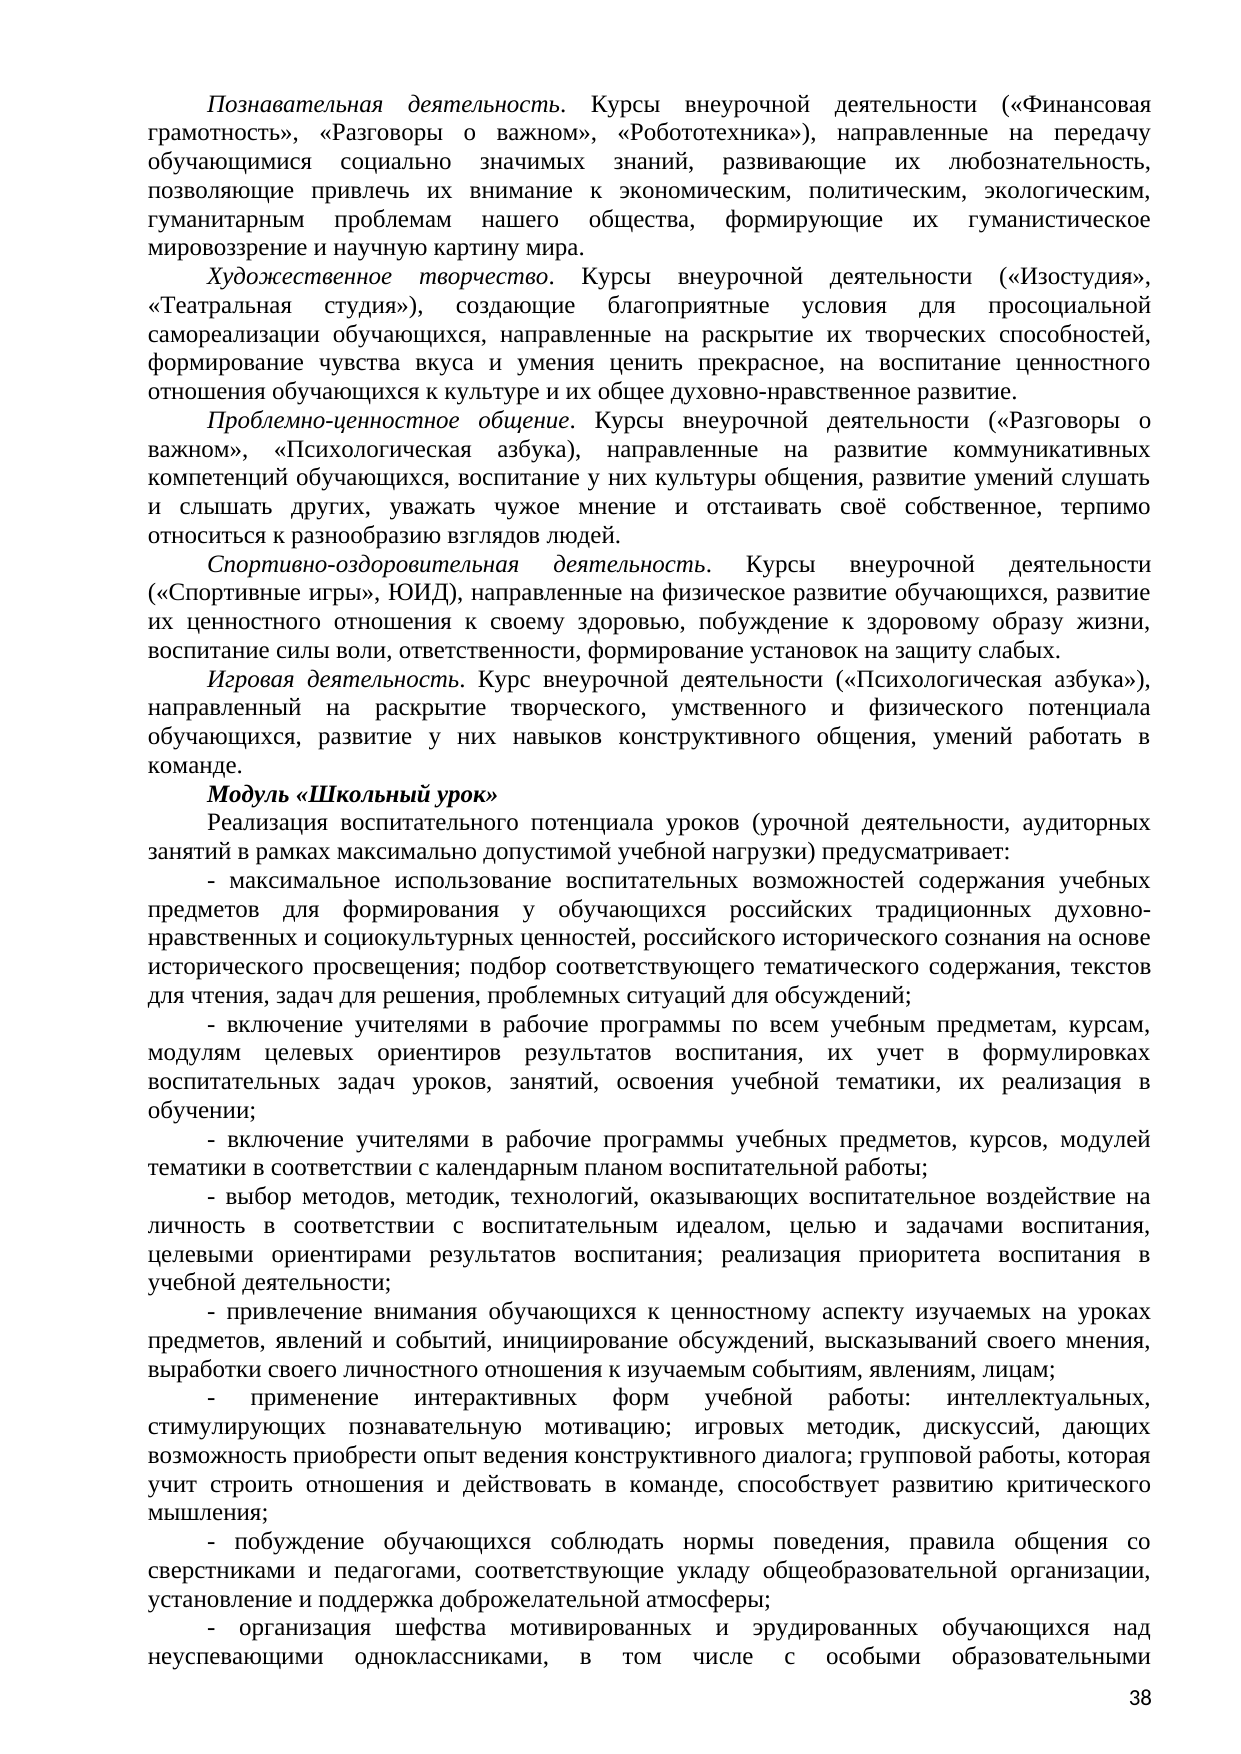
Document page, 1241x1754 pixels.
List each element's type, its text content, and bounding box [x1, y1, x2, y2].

text Игровая деятельность. Курс внеурочной деятельности («Психологическая азбука»), направленный на раскрытие творческого, умственного и физического потенциала обучающихся, развитие у них навыков конструктивного общения, умений работать в команде. [148, 664, 1152, 779]
text Реализация воспитательного потенциала уроков (урочной деятельности, аудиторных занятий в рамках максимально допустимой учебной нагрузки) предусматривает: [148, 807, 1152, 865]
text - включение учителями в рабочие программы по всем учебным предметам, курсам, модулям целевых ориентиров результатов воспитания, их учет в формулировках воспитательных задач уроков, занятий, освоения учебной тематики, их реализация в обучении; [148, 1009, 1152, 1124]
text - выбор методов, методик, технологий, оказывающих воспитательное воздействие на личность в соответствии с воспитательным идеалом, целью и задачами воспитания, целевыми ориентирами результатов воспитания; реализация приоритета воспитания в учебной деятельности; [148, 1181, 1152, 1296]
text - применение интерактивных форм учебной работы: интеллектуальных, стимулирующих познавательную мотивацию; игровых методик, дискуссий, дающих возможность приобрести опыт ведения конструктивного диалога; групповой работы, которая учит строить отношения и действовать в команде, способствует развитию критического мышления; [148, 1382, 1152, 1526]
text - привлечение внимания обучающихся к ценностному аспекту изучаемых на уроках предметов, явлений и событий, инициирование обсуждений, высказываний своего мнения, выработки своего личностного отношения к изучаемым событиям, явлениям, лицам; [148, 1296, 1152, 1382]
text - максимальное использование воспитательных возможностей содержания учебных предметов для формирования у обучающихся российских традиционных духовно-нравственных и социокультурных ценностей, российского исторического сознания на основе исторического просвещения; подбор соответствующего тематического содержания, текстов для чтения, задач для решения, проблемных ситуаций для обсуждений; [148, 865, 1152, 1009]
text - побуждение обучающихся соблюдать нормы поведения, правила общения со сверстниками и педагогами, соответствующие укладу общеобразовательной организации, установление и поддержка доброжелательной атмосферы; [148, 1526, 1152, 1612]
text Спортивно-оздоровительная деятельность. Курсы внеурочной деятельности («Спортивные игры», ЮИД), направленные на физическое развитие обучающихся, развитие их ценностного отношения к своему здоровью, побуждение к здоровому образу жизни, воспитание силы воли, ответственности, формирование установок на защиту слабых. [148, 549, 1152, 664]
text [148, 1612, 1152, 1670]
text Модуль «Школьный урок» [148, 779, 1152, 807]
text Художественное творчество. Курсы внеурочной деятельности («Изостудия», «Театральная студия»), создающие благоприятные условия для просоциальной самореализации обучающихся, направленные на раскрытие их творческих способностей, формирование чувства вкуса и умения ценить прекрасное, на воспитание ценностного отношения обучающихся к культуре и их общее духовно-нравственное развитие. [148, 261, 1152, 405]
text Проблемно-ценностное общение. Курсы внеурочной деятельности («Разговоры о важном», «Психологическая азбука), направленные на развитие коммуникативных компетенций обучающихся, воспитание у них культуры общения, развитие умений слушать и слышать других, уважать чужое мнение и отстаивать своё собственное, терпимо относиться к разнообразию взглядов людей. [148, 405, 1152, 549]
text Познавательная деятельность. Курсы внеурочной деятельности («Финансовая грамотность», «Разговоры о важном», «Робототехника»), направленные на передачу обучающимися социально значимых знаний, развивающие их любознательность, позволяющие привлечь их внимание к экономическим, политическим, экологическим, гуманитарным проблемам нашего общества, формирующие их гуманистическое мировоззрение и научную картину мира. [148, 89, 1152, 261]
text - включение учителями в рабочие программы учебных предметов, курсов, модулей тематики в соответствии с календарным планом воспитательной работы; [148, 1124, 1152, 1181]
